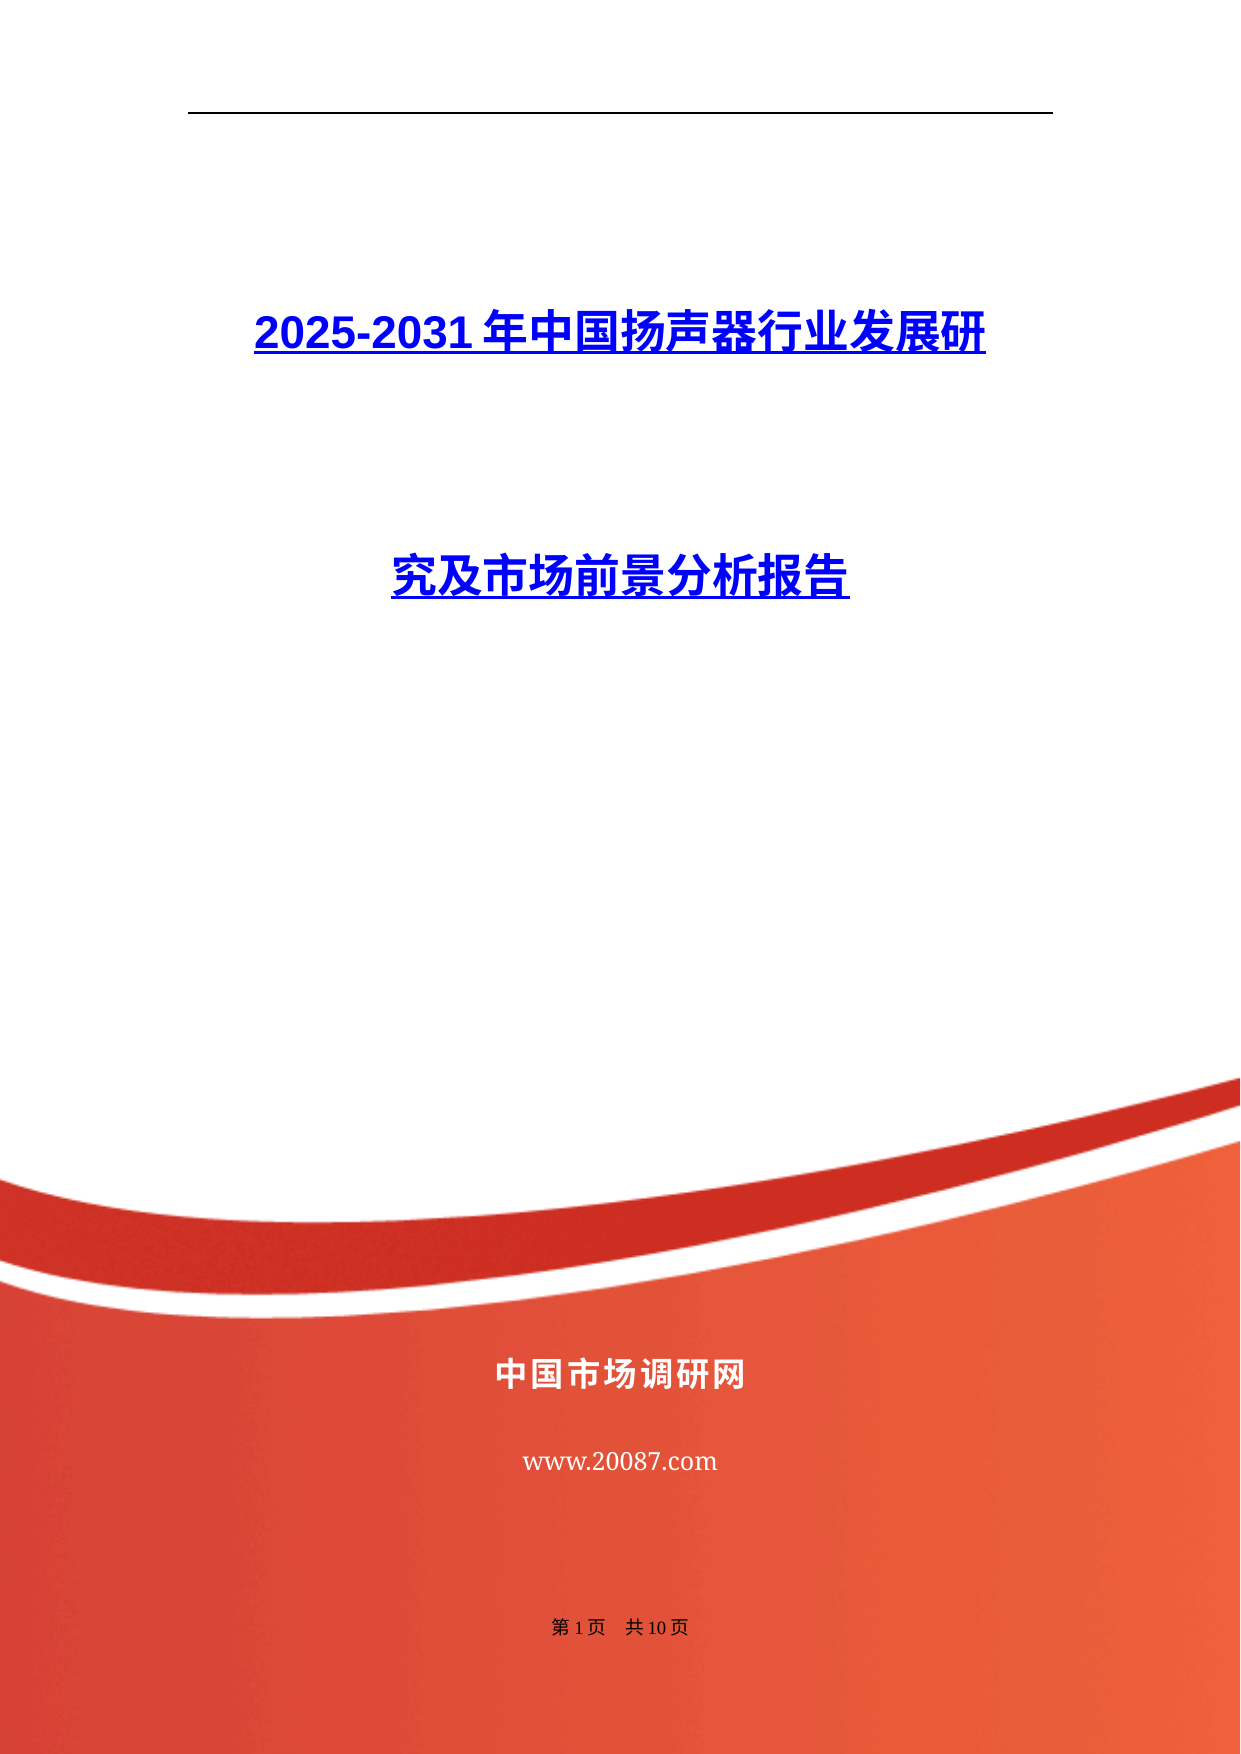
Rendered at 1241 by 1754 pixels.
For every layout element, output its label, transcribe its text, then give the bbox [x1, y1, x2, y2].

text www.20087.com [187, 1428, 1053, 1493]
table_header 2025-2031年中国扬声器行业发展研究及市场前景分析报告 [188, 207, 1053, 773]
picture [0, 1006, 1241, 1754]
subtitle 中国市场调研网 [187, 1339, 1053, 1404]
